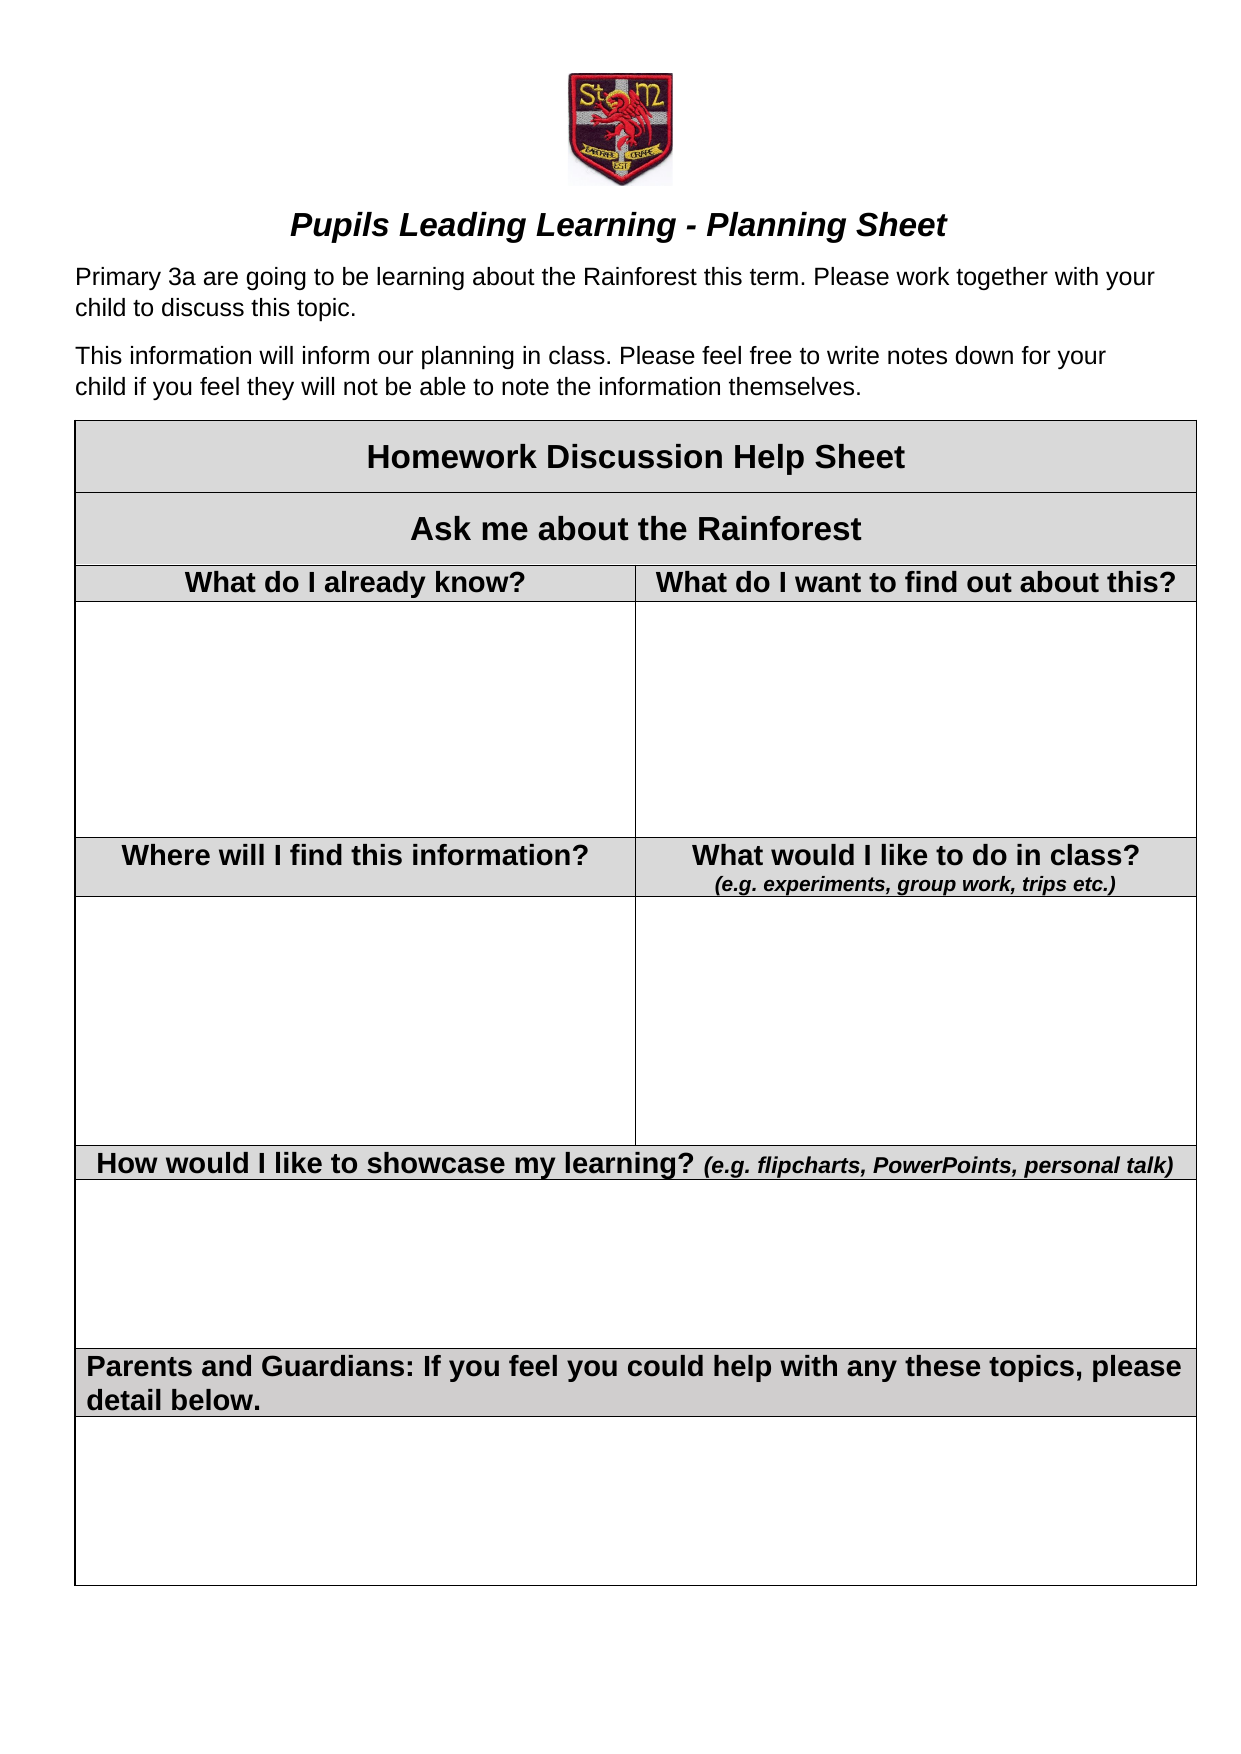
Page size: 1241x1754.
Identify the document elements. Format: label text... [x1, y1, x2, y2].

table_cell [76, 897, 635, 1145]
table_cell How would I like to showcase my learning? (e.g. flipcharts, PowerPoints, personal talk) [76, 1146, 1196, 1179]
table_cell What do I want to find out about this? [636, 566, 1196, 601]
text This information will inform our planning in class. Please feel free to write notes down for your child if you feel they will not be able to note the information themselves. [75, 341, 1165, 401]
table_cell [636, 897, 1196, 1145]
table_cell [76, 602, 635, 837]
table_cell What would I like to do in class? (e.g. experiments, group work, trips etc.) [636, 838, 1196, 896]
picture [567, 73, 673, 186]
table_cell Where will I find this information? [76, 838, 635, 896]
table_cell Parents and Guardians: If you feel you could help with any these topics, please detail below. [76, 1349, 1196, 1416]
text Primary 3a are going to be learning about the Rainforest this term. Please work together with your child to discuss this topic. [75, 262, 1165, 322]
table_cell Ask me about the Rainforest [76, 493, 1196, 564]
table_cell [76, 1180, 1196, 1348]
table_cell [76, 1417, 1196, 1585]
table_cell What do I already know? [76, 566, 635, 601]
table_cell [636, 602, 1196, 837]
table_header Homework Discussion Help Sheet [76, 421, 1196, 492]
